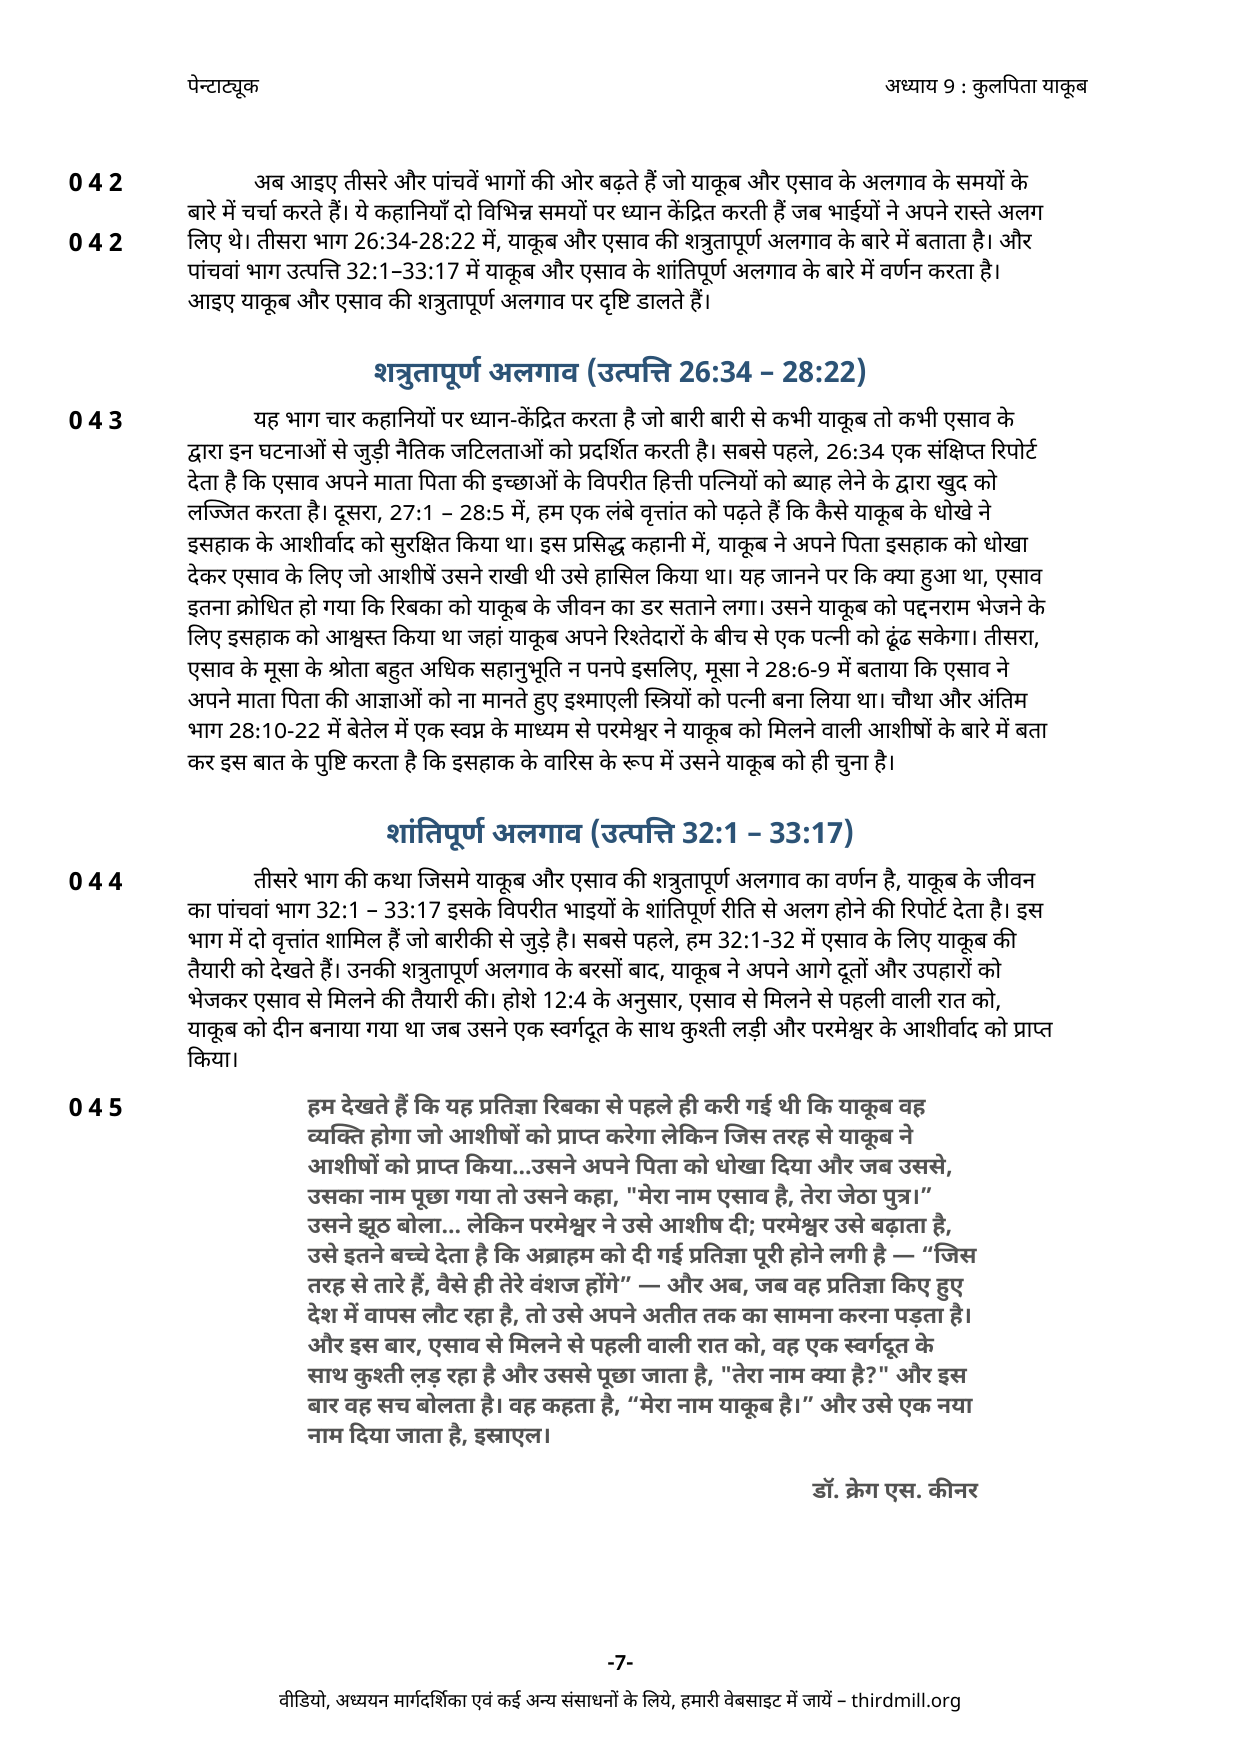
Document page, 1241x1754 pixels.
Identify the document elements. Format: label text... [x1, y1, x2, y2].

subtitle शांतिपूर्ण अलगाव (उत्पत्ति 32:1 – 33:17) [187, 817, 1053, 855]
text यह भाग चार कहानियों पर ध्यान-केंद्रित करता है जो बारी बारी से कभी याकूब तो कभी एसाव के द्वारा इन घटनाओं से जुड़ी नैतिक जटिलताओं को प्रदर्शित करती है। सबसे पहले, 26:34 एक संक्षिप्त रिपोर्ट देता है कि एसाव अपने माता पिता की इच्छाओं के विपरीत हित्ती पत्नियों को ब्याह लेने के द्वारा खुद को लज्जित करता है। दूसरा, 27:1 – 28:5 में, हम एक लंबे वृत्तांत को पढ़ते हैं कि कैसे याकूब के धोखे ने इसहाक के आशीर्वाद को सुरक्षित किया था। इस प्रसिद्ध कहानी में, याकूब ने अपने पिता इसहाक को धोखा देकर एसाव के लिए जो आशीषें उसने राखी थी उसे हासिल किया था। यह जानने पर कि क्या हुआ था, एसाव इतना क्रोधित हो गया कि रिबका को याकूब के जीवन का डर सताने लगा। उसने याकूब को पद्दनराम भेजने के लिए इसहाक को आश्वस्त किया था जहां याकूब अपने रिश्तेदारों के बीच से एक पत्नी को ढूंढ सकेगा। तीसरा, एसाव के मूसा के श्रोता बहुत अधिक सहानुभूति न पनपे इसलिए, मूसा ने 28:6-9 में बताया कि एसाव ने अपने माता पिता की आज्ञाओं को ना मानते हुए इश्माएली स्त्रियों को पत्नी बना लिया था। चौथा और अंतिम भाग 28:10-22 में बेतेल में एक स्वप्न के माध्यम से परमेश्वर ने याकूब को मिलने वाली आशीषों के बारे में बता कर इस बात के पुष्टि करता है कि इसहाक के वारिस के रूप में उसने याकूब को ही चुना है। [187, 407, 1053, 780]
text हम देखते हैं कि यह प्रतिज्ञा रिबका से पहले ही करी गई थी कि याकूब वह व्यक्ति होगा जो आशीषों को प्राप्त करेगा लेकिन जिस तरह से याकूब ने आशीषों को प्राप्त किया...उसने अपने पिता को धोखा दिया और जब उससे, उसका नाम पूछा गया तो उसने कहा, "मेरा नाम एसाव है, तेरा जेठा पुत्र।” उसने झूठ बोला... लेकिन परमेश्वर ने उसे आशीष दी; परमेश्वर उसे बढ़ाता है, उसे इतने बच्चे देता है कि अब्राहम को दी गई प्रतिज्ञा पूरी होने लगी है — “जिस तरह से तारे हैं, वैसे ही तेरे वंशज होंगे” — और अब, जब वह प्रतिज्ञा किए हुए देश में वापस लौट रहा है, तो उसे अपने अतीत तक का सामना करना पड़ता है। और इस बार, एसाव से मिलने से पहली वाली रात को, वह एक स्वर्गदूत के साथ कुश्ती ल़ड़ रहा है और उससे पूछा जाता है, "तेरा नाम क्या है?" और इस बार वह सच बोलता है। वह कहता है, “मेरा नाम याकूब है।” और उसे एक नया नाम दिया जाता है, इस्राएल। [307, 1094, 978, 1453]
text डॉ. क्रेग एस. कीनर [187, 1478, 978, 1507]
text तीसरे भाग की कथा जिसमे याकूब और एसाव की शत्रुतापूर्ण अलगाव का वर्णन है, याकूब के जीवन का पांचवां भाग 32:1 – 33:17 इसके विपरीत भाइयों के शांतिपूर्ण रीति से अलग होने की रिपोर्ट देता है। इस भाग में दो वृत्तांत शामिल हैं जो बारीकी से जुड़े है। सबसे पहले, हम 32:1-32 में एसाव के लिए याकूब की तैयारी को देखते हैं। उनकी शत्रुतापूर्ण अलगाव के बरसों बाद, याकूब ने अपने आगे दूतों और उपहारों को भेजकर एसाव से मिलने की तैयारी की। होशे 12:4 के अनुसार, एसाव से मिलने से पहली वाली रात को, याकूब को दीन बनाया गया था जब उसने एक स्वर्गदूत के साथ कुश्ती लड़ी और परमेश्वर के आशीर्वाद को प्राप्त किया। [187, 868, 1053, 1077]
subtitle शत्रुतापूर्ण अलगाव (उत्पत्ति 26:34 – 28:22) [187, 356, 1053, 394]
text अब आइए तीसरे और पांचवें भागों की ओर बढ़ते हैं जो याकूब और एसाव के अलगाव के समयों के बारे में चर्चा करते हैं। ये कहानियाँ दो विभिन्न समयों पर ध्यान केंद्रित करती हैं जब भाईयों ने अपने रास्ते अलग लिए थे। तीसरा भाग 26:34-28:22 में, याकूब और एसाव की शत्रुतापूर्ण अलगाव के बारे में बताता है। और पांचवां भाग उत्पत्ति 32:1–33:17 में याकूब और एसाव के शांतिपूर्ण अलगाव के बारे में वर्णन करता है। आइए याकूब और एसाव की शत्रुतापूर्ण अलगाव पर दृष्टि डालते हैं। [187, 169, 1053, 319]
